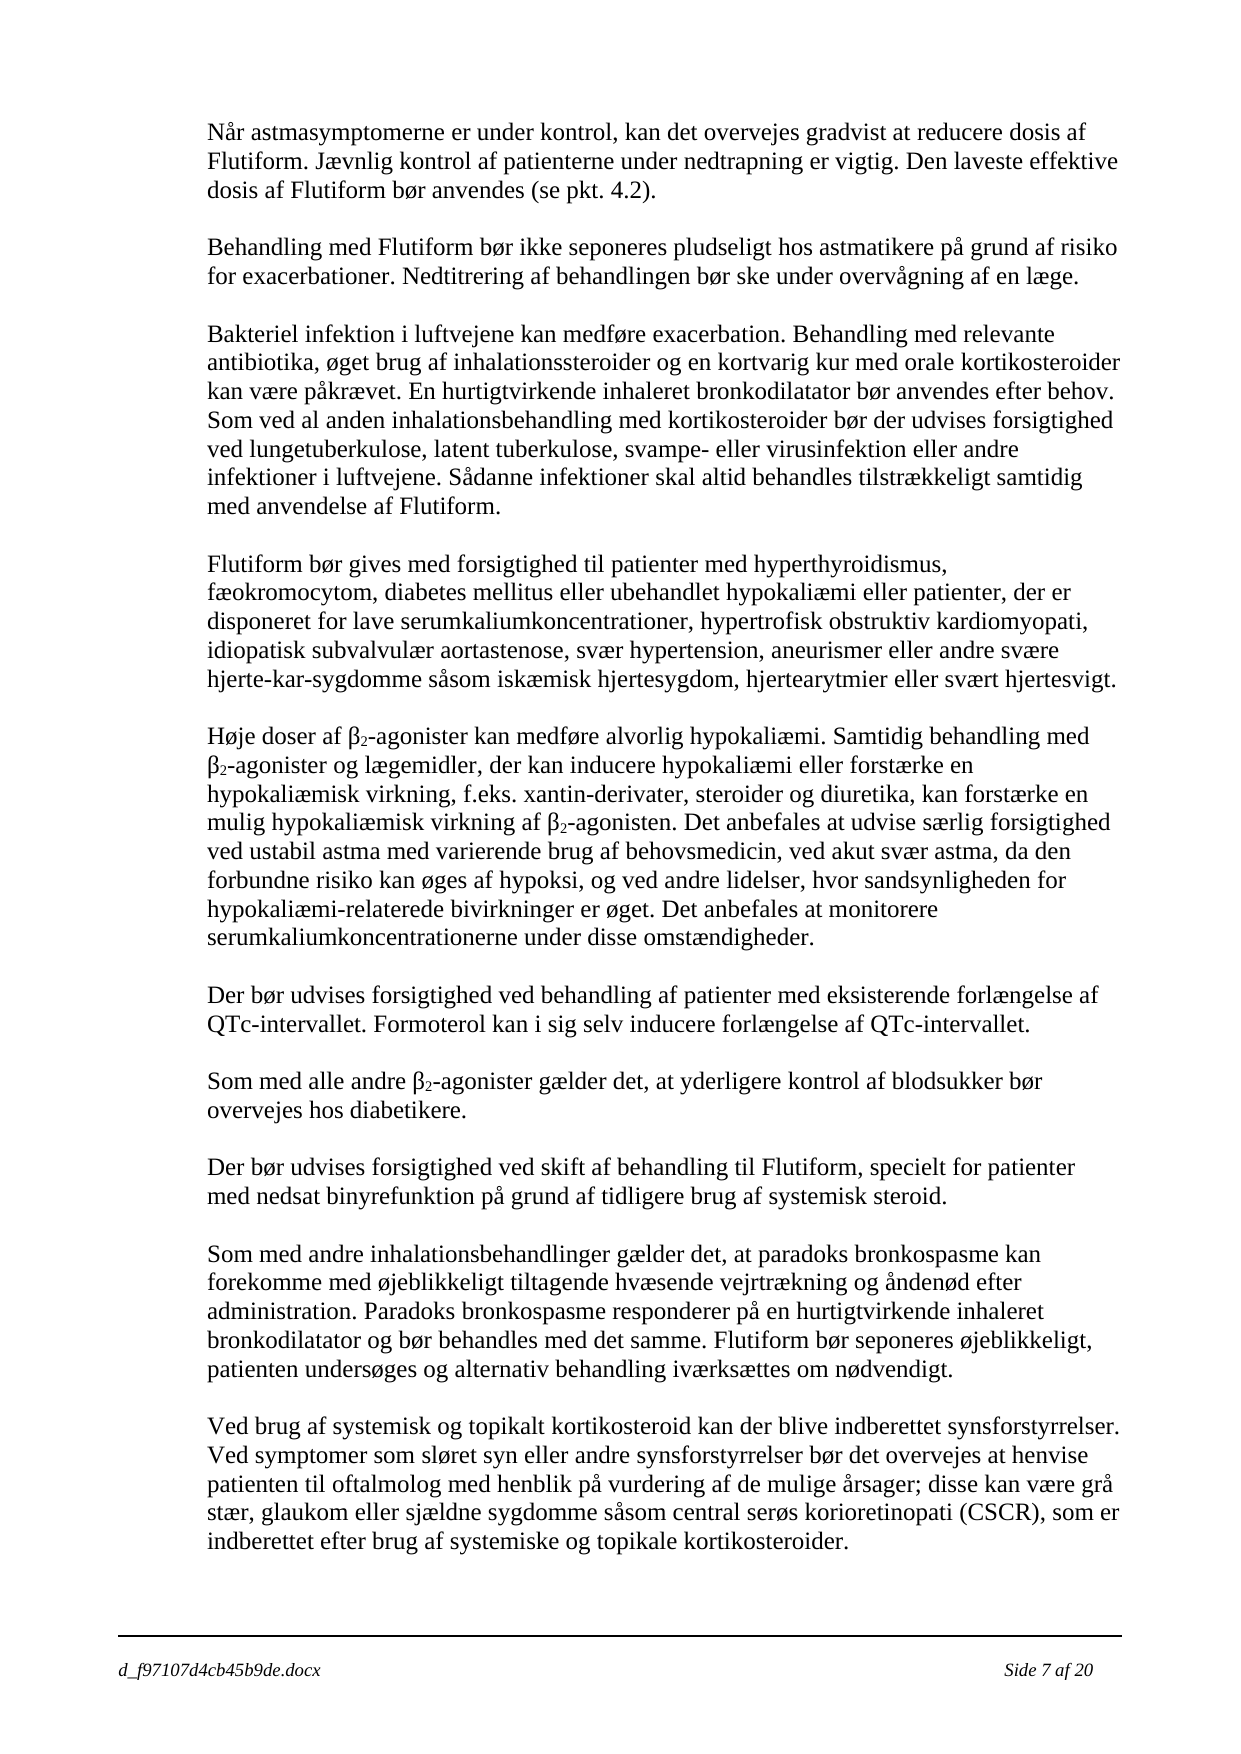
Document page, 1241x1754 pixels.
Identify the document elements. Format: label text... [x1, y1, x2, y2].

text Som med andre inhalationsbehandlinger gælder det, at paradoks bronkospasme kan forekomme med øjeblikkeligt tiltagende hvæsende vejrtrækning og åndenød efter administration. Paradoks bronkospasme responderer på en hurtigtvirkende inhaleret bronkodilatator og bør behandles med det samme. Flutiform bør seponeres øjeblikkeligt, patienten undersøges og alternativ behandling iværksættes om nødvendigt. [207, 1239, 1122, 1382]
text Når astmasymptomerne er under kontrol, kan det overvejes gradvist at reducere dosis af Flutiform. Jævnlig kontrol af patienterne under nedtrapning er vigtig. Den laveste effektive dosis af Flutiform bør anvendes (se pkt. 4.2). [207, 117, 1122, 204]
text Behandling med Flutiform bør ikke seponeres pludseligt hos astmatikere på grund af risiko for exacerbationer. Nedtitrering af behandlingen bør ske under overvågning af en læge. [207, 232, 1122, 290]
text Som med alle andre β2-agonister gælder det, at yderligere kontrol af blodsukker bør overvejes hos diabetikere. [207, 1066, 1122, 1124]
text Ved brug af systemisk og topikalt kortikosteroid kan der blive indberettet synsforstyrrelser. Ved symptomer som sløret syn eller andre synsforstyrrelser bør det overvejes at henvise patienten til oftalmolog med henblik på vurdering af de mulige årsager; disse kan være grå stær, glaukom eller sjældne sygdomme såsom central serøs korioretinopati (CSCR), som er indberettet efter brug af systemiske og topikale kortikosteroider. [207, 1411, 1122, 1555]
text Der bør udvises forsigtighed ved behandling af patienter med eksisterende forlængelse af QTc-intervallet. Formoterol kan i sig selv inducere forlængelse af QTc-intervallet. [207, 980, 1122, 1037]
text Bakteriel infektion i luftvejene kan medføre exacerbation. Behandling med relevante antibiotika, øget brug af inhalationssteroider og en kortvarig kur med orale kortikosteroider kan være påkrævet. En hurtigtvirkende inhaleret bronkodilatator bør anvendes efter behov. Som ved al anden inhalationsbehandling med kortikosteroider bør der udvises forsigtighed ved lungetuberkulose, latent tuberkulose, svampe- eller virusinfektion eller andre infektioner i luftvejene. Sådanne infektioner skal altid behandles tilstrækkeligt samtidig med anvendelse af Flutiform. [207, 319, 1122, 520]
text Høje doser af β2-agonister kan medføre alvorlig hypokaliæmi. Samtidig behandling med β2-agonister og lægemidler, der kan inducere hypokaliæmi eller forstærke en hypokaliæmisk virkning, f.eks. xantin-derivater, steroider og diuretika, kan forstærke en mulig hypokaliæmisk virkning af β2-agonisten. Det anbefales at udvise særlig forsigtighed ved ustabil astma med varierende brug af behovsmedicin, ved akut svær astma, da den forbundne risiko kan øges af hypoksi, og ved andre lidelser, hvor sandsynligheden for hypokaliæmi-relaterede bivirkninger er øget. Det anbefales at monitorere serumkaliumkoncentrationerne under disse omstændigheder. [207, 721, 1122, 951]
text Flutiform bør gives med forsigtighed til patienter med hyperthyroidismus, fæokromocytom, diabetes mellitus eller ubehandlet hypokaliæmi eller patienter, der er disponeret for lave serumkaliumkoncentrationer, hypertrofisk obstruktiv kardiomyopati, idiopatisk subvalvulær aortastenose, svær hypertension, aneurismer eller andre svære hjerte-kar-sygdomme såsom iskæmisk hjertesygdom, hjertearytmier eller svært hjertesvigt. [207, 549, 1122, 692]
text Der bør udvises forsigtighed ved skift af behandling til Flutiform, specielt for patienter med nedsat binyrefunktion på grund af tidligere brug af systemisk steroid. [207, 1152, 1122, 1210]
